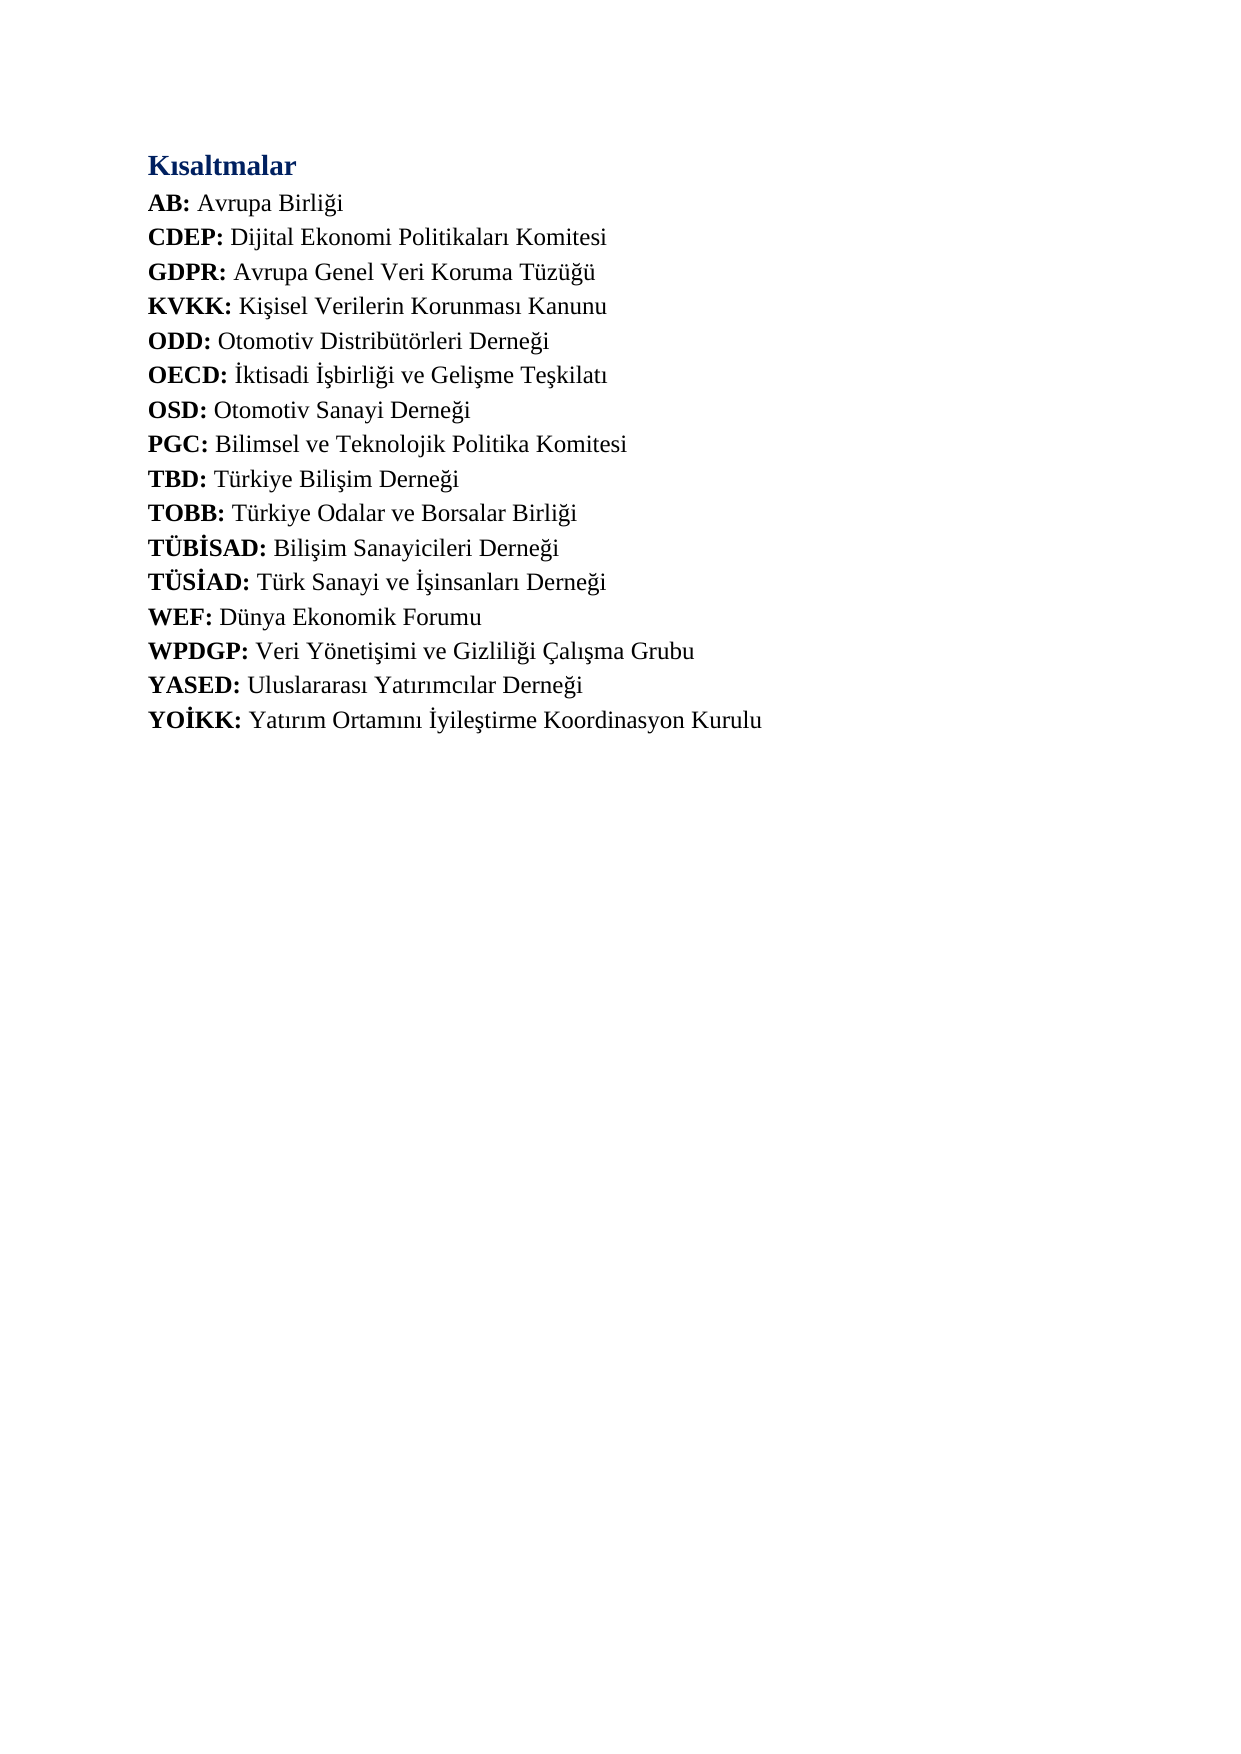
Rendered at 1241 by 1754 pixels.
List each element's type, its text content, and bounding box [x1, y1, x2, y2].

text Kısaltmalar [148, 148, 1093, 181]
text WEF: Dünya Ekonomik Forumu [148, 602, 1093, 630]
text TOBB: Türkiye Odalar ve Borsalar Birliği [148, 498, 1093, 527]
text WPDGP: Veri Yönetişimi ve Gizliliği Çalışma Grubu [148, 636, 1093, 665]
text OSD: Otomotiv Sanayi Derneği [148, 395, 1093, 423]
text YASED: Uluslararası Yatırımcılar Derneği [148, 671, 1093, 699]
text CDEP: Dijital Ekonomi Politikaları Komitesi [148, 222, 1093, 251]
text AB: Avrupa Birliği [148, 188, 1093, 217]
text OECD: İktisadi İşbirliği ve Gelişme Teşkilatı [148, 360, 1093, 389]
text YOİKK: Yatırım Ortamını İyileştirme Koordinasyon Kurulu [148, 705, 1093, 734]
text TÜSİAD: Türk Sanayi ve İşinsanları Derneği [148, 567, 1093, 596]
text KVKK: Kişisel Verilerin Korunması Kanunu [148, 291, 1093, 320]
text GDPR: Avrupa Genel Veri Koruma Tüzüğü [148, 257, 1093, 286]
text PGC: Bilimsel ve Teknolojik Politika Komitesi [148, 429, 1093, 458]
text TBD: Türkiye Bilişim Derneği [148, 464, 1093, 492]
text ODD: Otomotiv Distribütörleri Derneği [148, 326, 1093, 354]
text TÜBİSAD: Bilişim Sanayicileri Derneği [148, 533, 1093, 561]
